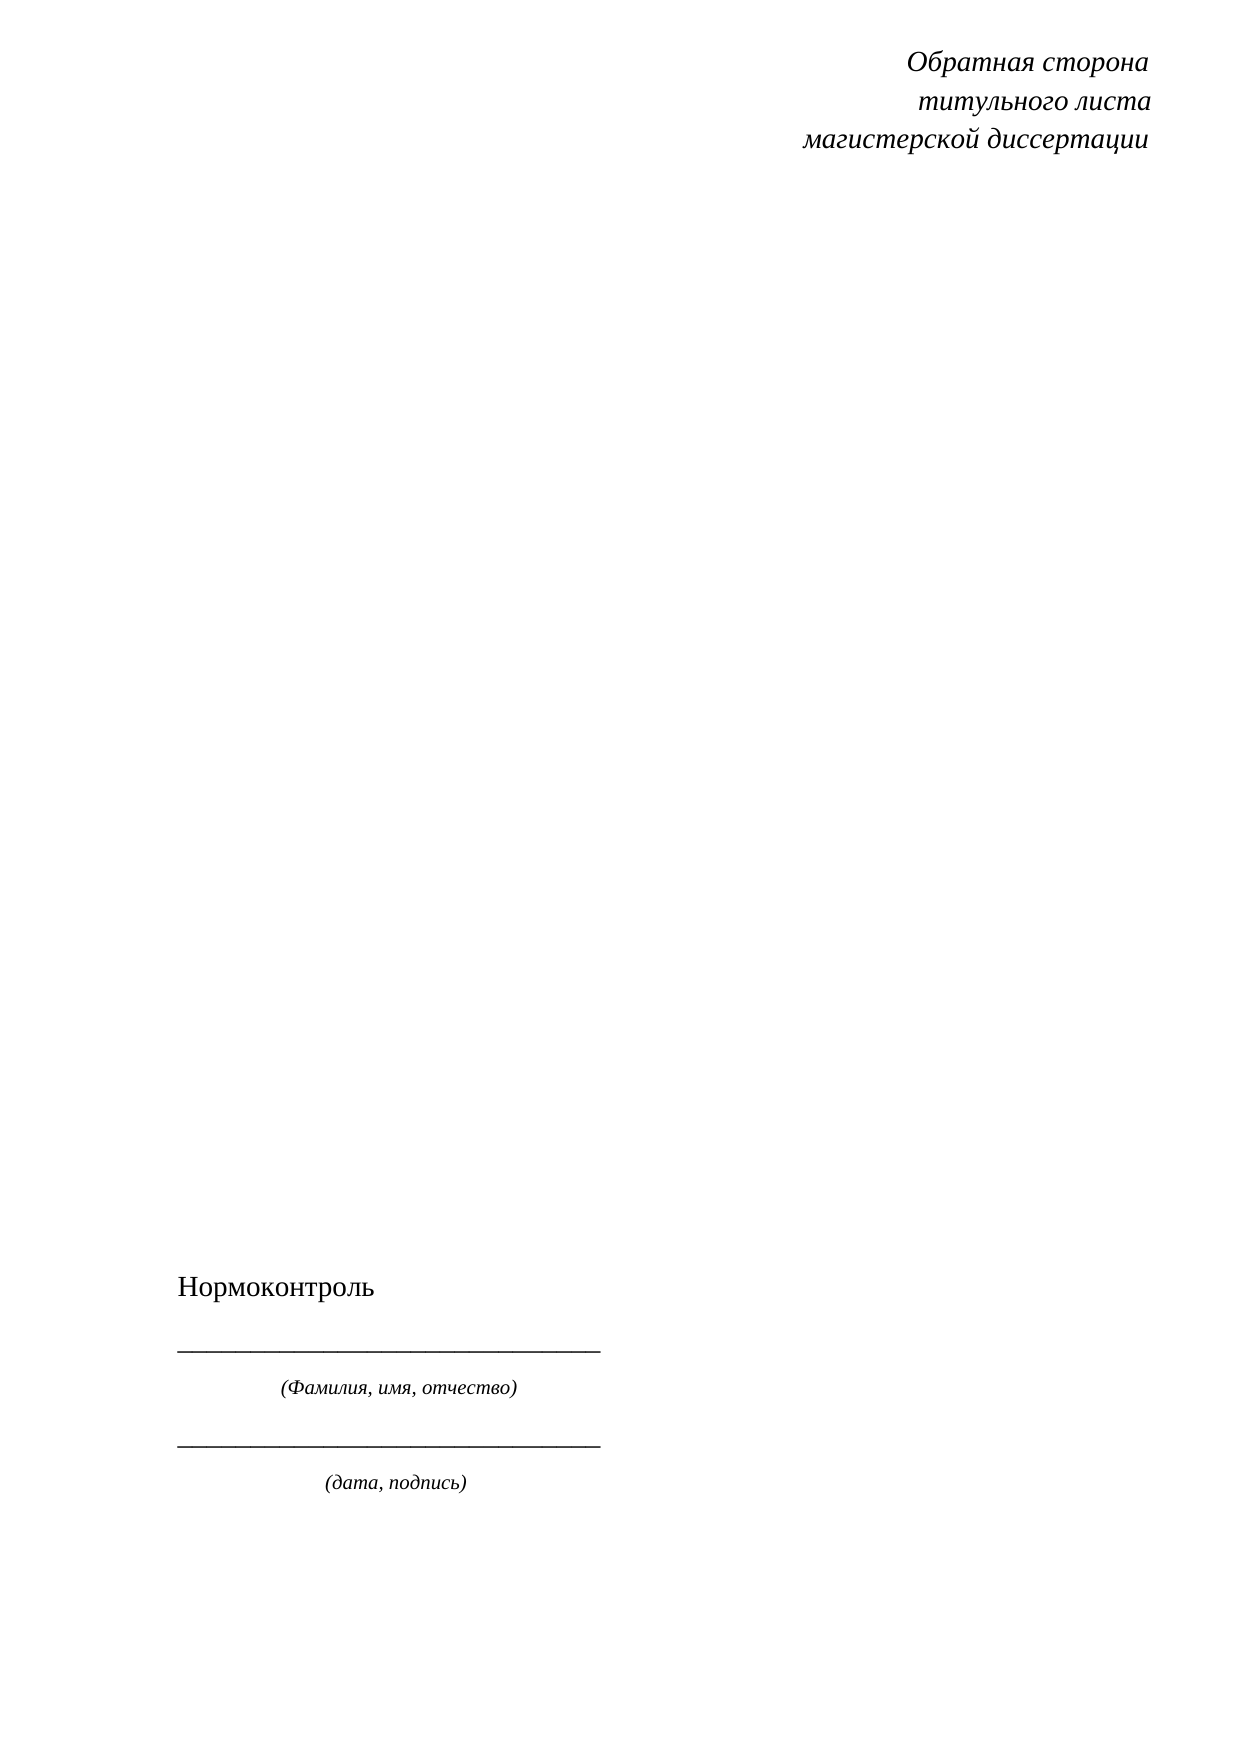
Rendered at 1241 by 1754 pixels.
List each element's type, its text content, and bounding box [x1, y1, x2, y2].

text Нормоконтроль [177, 1269, 1152, 1303]
subtitle Обратная сторона [177, 44, 1152, 78]
text (Фамилия, имя, отчество) [177, 1375, 1152, 1399]
text (дата, подпись) [177, 1470, 1152, 1494]
subtitle магистерской диссертации [177, 121, 1152, 155]
subtitle титульного листа [177, 83, 1152, 116]
text _____________________________ [177, 1417, 1152, 1451]
text _____________________________ [177, 1322, 1152, 1355]
